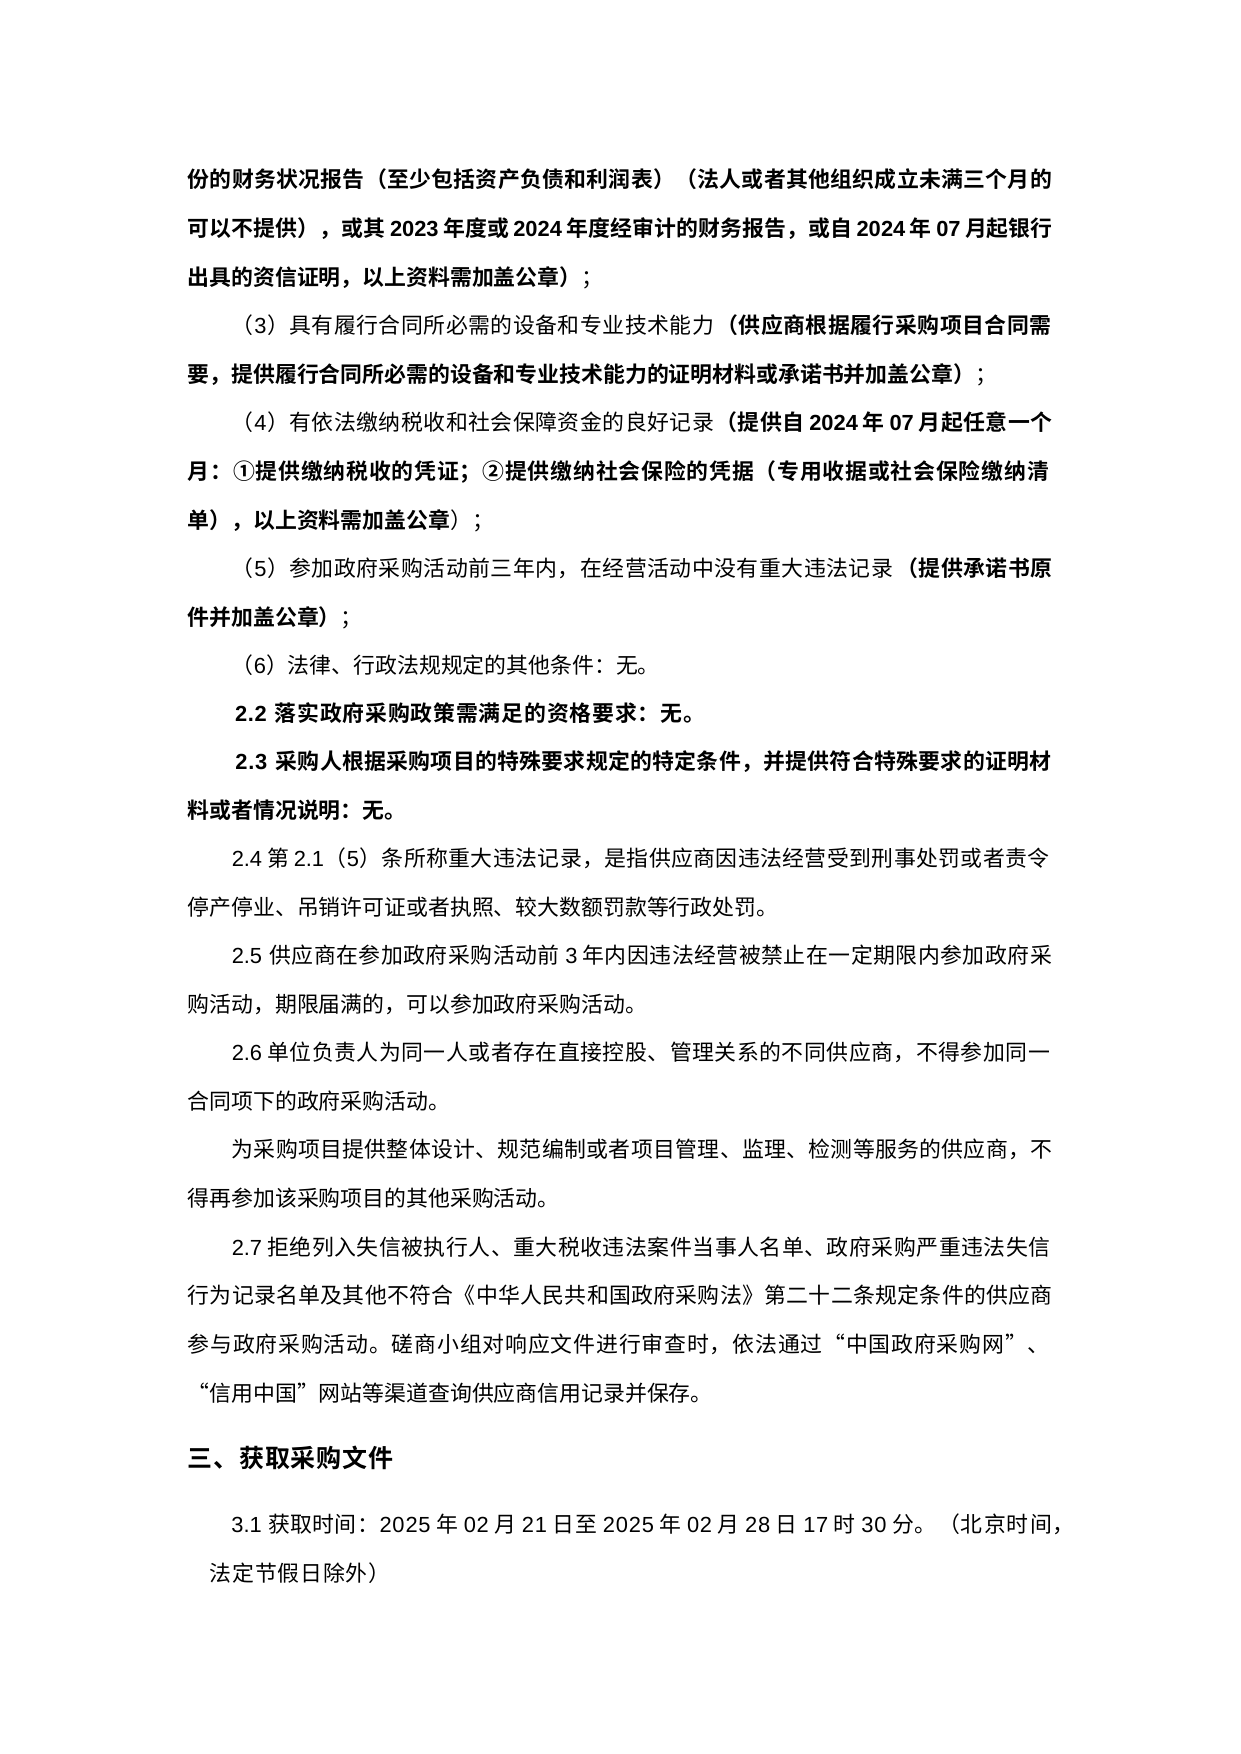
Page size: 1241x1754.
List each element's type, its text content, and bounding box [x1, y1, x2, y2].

text 为采购项目提供整体设计、规范编制或者项目管理、监理、检测等服务的供应商，不得再参加该采购项目的其他采购活动。 [187, 1132, 1053, 1213]
text 2.2 落实政府采购政策需满足的资格要求：无。 [187, 696, 1053, 728]
text 3.1 获取时间：2025年02月21日至2025年02月28日17时30分。（北京时间，法定节假日除外） [209, 1507, 1053, 1588]
text （6）法律、行政法规规定的其他条件：无。 [187, 648, 1053, 680]
text 2.5 供应商在参加政府采购活动前3年内因违法经营被禁止在一定期限内参加政府采购活动，期限届满的，可以参加政府采购活动。 [187, 938, 1053, 1019]
text （4）有依法缴纳税收和社会保障资金的良好记录（提供自2024年07月起任意一个月：①提供缴纳税收的凭证；②提供缴纳社会保险的凭据（专用收据或社会保险缴纳清单），以上资料需加盖公章）； [187, 405, 1053, 535]
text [187, 162, 1053, 292]
text 2.7拒绝列入失信被执行人、重大税收违法案件当事人名单、政府采购严重违法失信行为记录名单及其他不符合《中华人民共和国政府采购法》第二十二条规定条件的供应商参与政府采购活动。磋商小组对响应文件进行审查时，依法通过“中国政府采购网”、“信用中国”网站等渠道查询供应商信用记录并保存。 [187, 1229, 1053, 1408]
text 2.6单位负责人为同一人或者存在直接控股、管理关系的不同供应商，不得参加同一合同项下的政府采购活动。 [187, 1035, 1053, 1116]
text （5）参加政府采购活动前三年内，在经营活动中没有重大违法记录（提供承诺书原件并加盖公章）； [187, 551, 1053, 632]
text 2.3 采购人根据采购项目的特殊要求规定的特定条件，并提供符合特殊要求的证明材料或者情况说明：无。 [187, 744, 1053, 825]
text 三、获取采购文件 [187, 1424, 1053, 1489]
text 2.4第2.1（5）条所称重大违法记录，是指供应商因违法经营受到刑事处罚或者责令停产停业、吊销许可证或者执照、较大数额罚款等行政处罚。 [187, 841, 1053, 922]
text （3）具有履行合同所必需的设备和专业技术能力（供应商根据履行采购项目合同需要，提供履行合同所必需的设备和专业技术能力的证明材料或承诺书并加盖公章）； [187, 308, 1053, 389]
